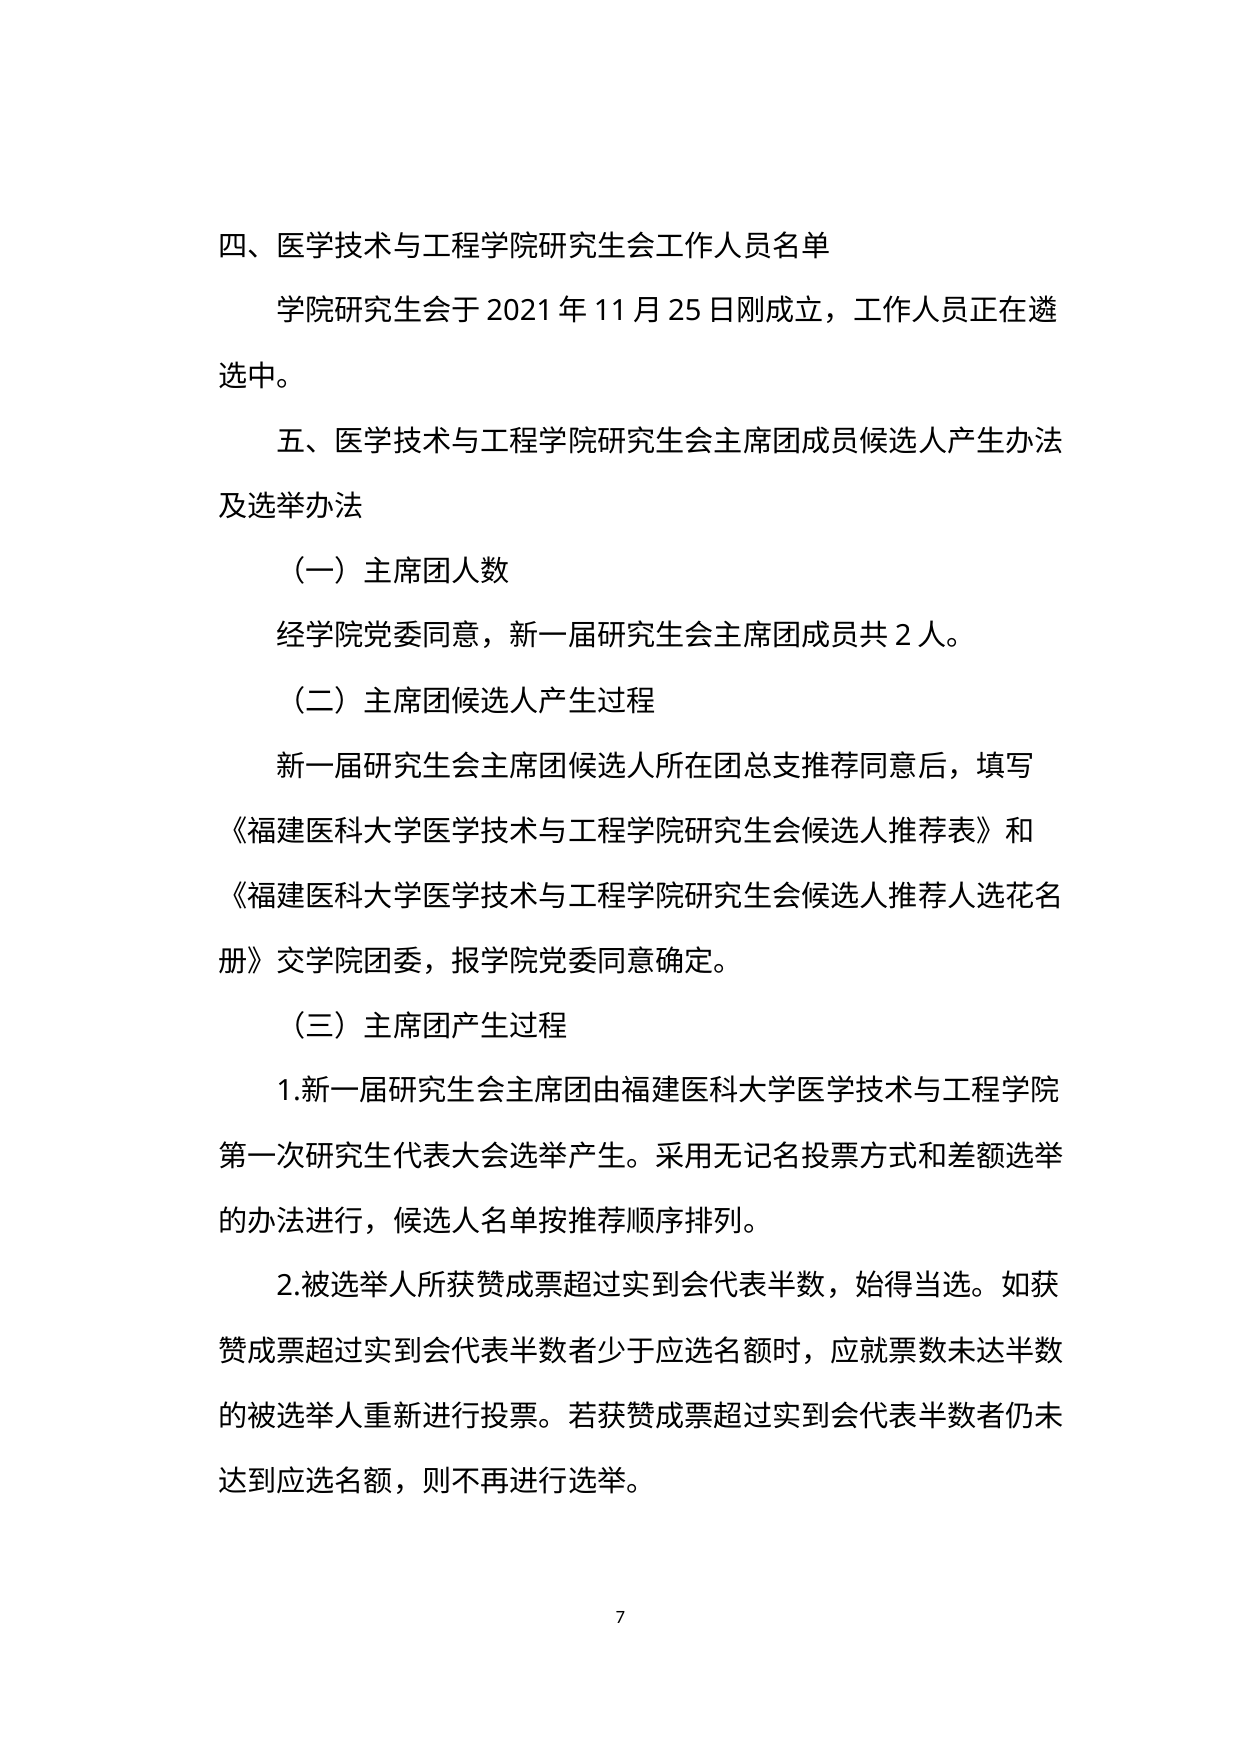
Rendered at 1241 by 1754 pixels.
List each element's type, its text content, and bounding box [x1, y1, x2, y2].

text 1.新一届研究生会主席团由福建医科大学医学技术与工程学院第一次研究生代表大会选举产生。采用无记名投票方式和差额选举的办法进行，候选人名单按推荐顺序排列。 [218, 1056, 1081, 1251]
text （三）主席团产生过程 [218, 991, 1081, 1056]
text （二）主席团候选人产生过程 [218, 666, 1081, 731]
text 2.被选举人所获赞成票超过实到会代表半数，始得当选。如获赞成票超过实到会代表半数者少于应选名额时，应就票数未达半数的被选举人重新进行投票。若获赞成票超过实到会代表半数者仍未达到应选名额，则不再进行选举。 [218, 1251, 1081, 1511]
list 医学技术与工程学院研究生会工作人员名单 [159, 211, 1081, 276]
text 五、医学技术与工程学院研究生会主席团成员候选人产生办法及选举办法 [218, 406, 1081, 536]
text 经学院党委同意，新一届研究生会主席团成员共2人。 [218, 601, 1081, 666]
text （一）主席团人数 [218, 536, 1081, 601]
text 学院研究生会于2021年11月25日刚成立，工作人员正在遴选中。 [218, 276, 1081, 406]
text 新一届研究生会主席团候选人所在团总支推荐同意后，填写《福建医科大学医学技术与工程学院研究生会候选人推荐表》和《福建医科大学医学技术与工程学院研究生会候选人推荐人选花名册》交学院团委，报学院党委同意确定。 [218, 731, 1081, 991]
